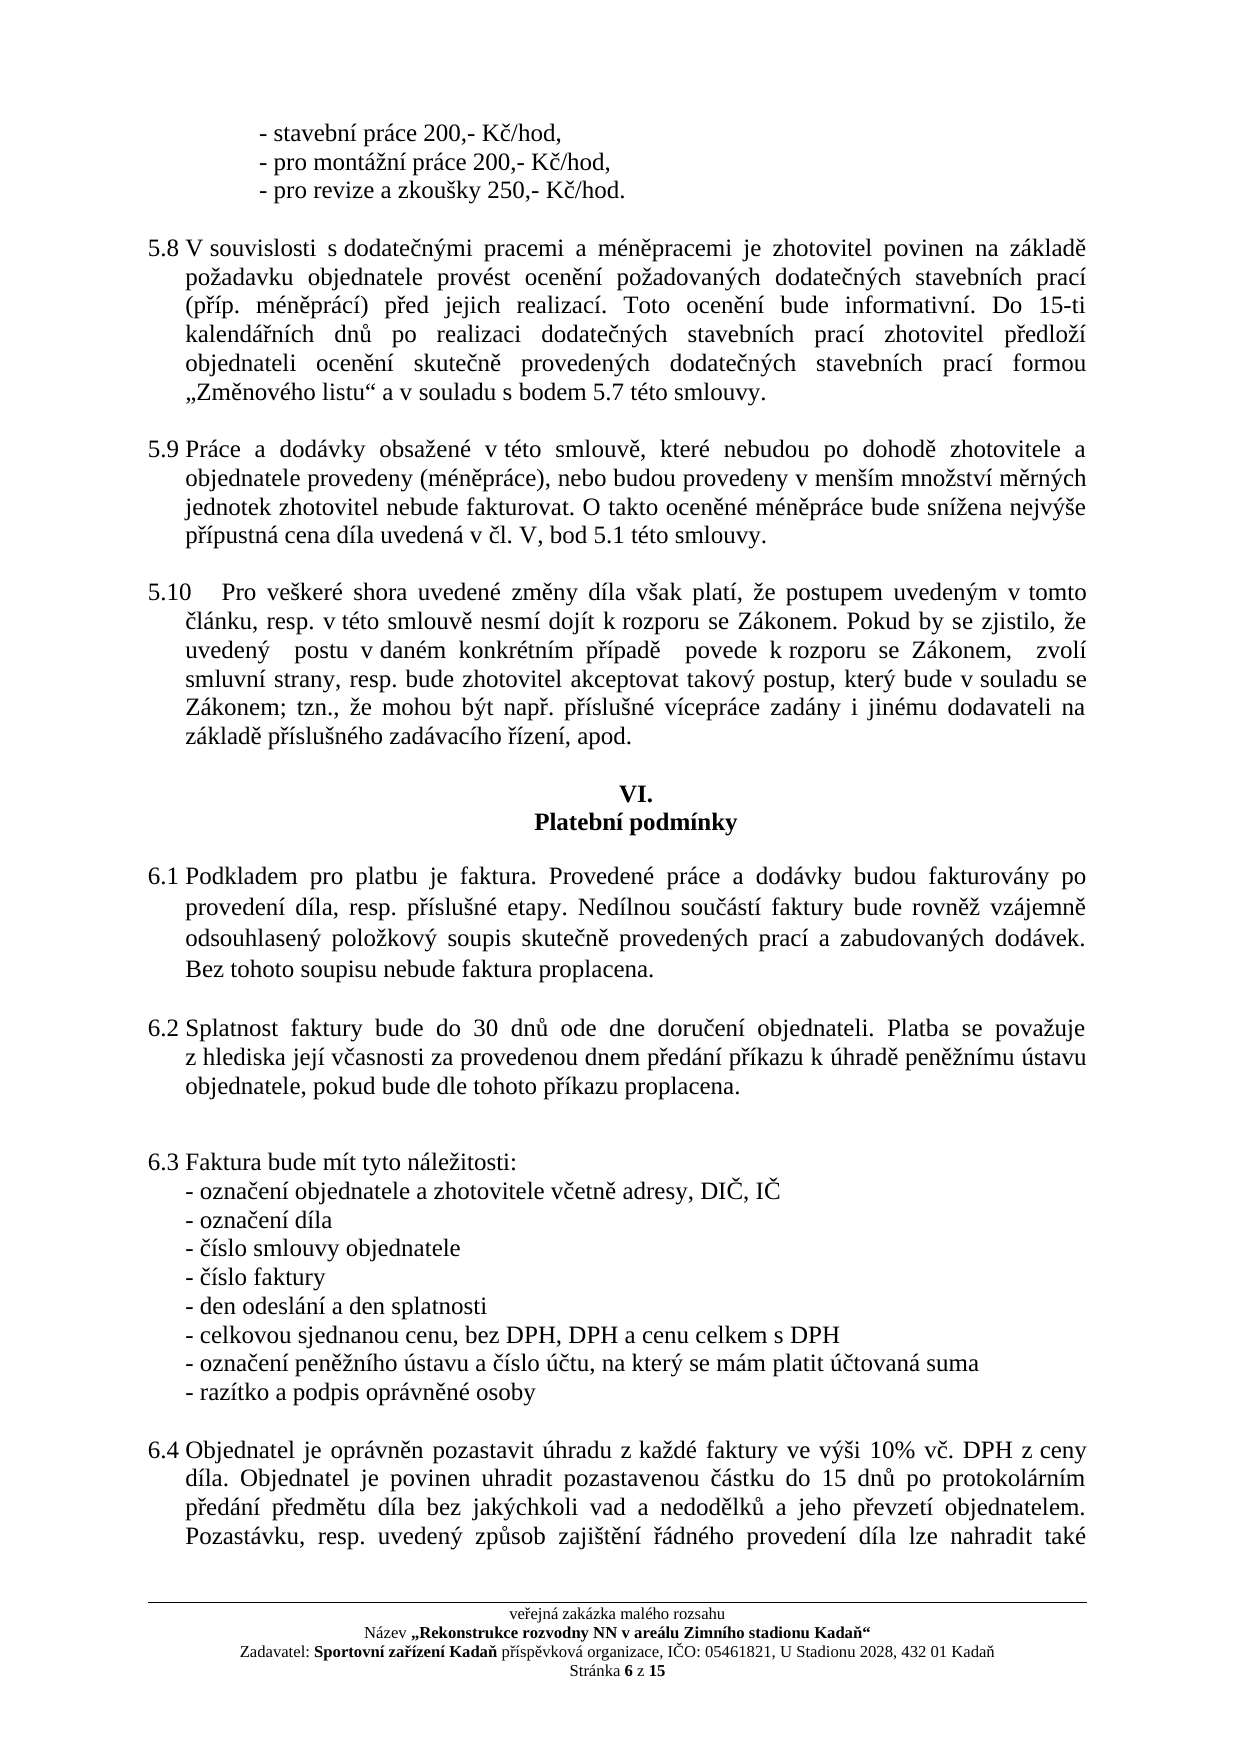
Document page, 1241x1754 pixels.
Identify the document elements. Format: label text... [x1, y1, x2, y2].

list Práce a dodávky obsažené v této smlouvě, které nebudou po dohodě zhotovitele a objednatele provedeny (méněpráce), nebo budou provedeny v menším množství měrných jednotek zhotovitel nebude fakturovat. O takto oceněné méněpráce bude snížena nejvýše přípustná cena díla uvedená v čl. V, bod 5.1 této smlouvy. [148, 434, 1087, 549]
list Faktura bude mít tyto náležitosti: [148, 1147, 1087, 1176]
text VI. [185, 779, 1087, 807]
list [148, 1435, 1087, 1550]
subtitle Podkladem pro platbu je faktura. Provedené práce a dodávky budou fakturovány po provedení díla, resp. příslušné etapy. Nedílnou součástí faktury bude rovněž vzájemně odsouhlasený položkový soupis skutečně provedených prací a zabudovaných dodávek. Bez tohoto soupisu nebude faktura proplacena. [148, 861, 1087, 983]
text - stavební práce 200,- Kč/hod, [259, 118, 1087, 147]
text - označení peněžního ústavu a číslo účtu, na který se mám platit účtovaná suma [185, 1348, 1087, 1377]
list Pro veškeré shora uvedené změny díla však platí, že postupem uvedeným v tomto článku, resp. v této smlouvě nesmí dojít k rozporu se Zákonem. Pokud by se zjistilo, že uvedený postu v daném konkrétním případě povede k rozporu se Zákonem, zvolí smluvní strany, resp. bude zhotovitel akceptovat takový postup, který bude v souladu se Zákonem; tzn., že mohou být např. příslušné vícepráce zadány i jinému dodavateli na základě příslušného zadávacího řízení, apod. [148, 577, 1087, 750]
text - označení díla [185, 1205, 1087, 1233]
text - razítko a podpis oprávněné osoby [185, 1377, 1087, 1406]
text - číslo faktury [185, 1262, 1087, 1291]
list Splatnost faktury bude do 30 dnů ode dne doručení objednateli. Platba se považuje z hlediska její včasnosti za provedenou dnem předání příkazu k úhradě peněžnímu ústavu objednatele, pokud bude dle tohoto příkazu proplacena. [148, 1013, 1087, 1099]
text - pro revize a zkoušky 250,- Kč/hod. [259, 176, 1087, 204]
list V souvislosti s dodatečnými pracemi a méněpracemi je zhotovitel povinen na základě požadavku objednatele provést ocenění požadovaných dodatečných stavebních prací (příp. méněprácí) před jejich realizací. Toto ocenění bude informativní. Do 15-ti kalendářních dnů po realizaci dodatečných stavebních prací zhotovitel předloží objednateli ocenění skutečně provedených dodatečných stavebních prací formou „Změnového listu“ a v souladu s bodem 5.7 této smlouvy. [148, 233, 1087, 406]
text - celkovou sjednanou cenu, bez DPH, DPH a cenu celkem s DPH [185, 1320, 1087, 1348]
text Platební podmínky [185, 807, 1087, 836]
text - den odeslání a den splatnosti [185, 1291, 1087, 1320]
text - označení objednatele a zhotovitele včetně adresy, DIČ, IČ [185, 1176, 1087, 1205]
text - pro montážní práce 200,- Kč/hod, [259, 147, 1087, 176]
text - číslo smlouvy objednatele [185, 1233, 1087, 1262]
